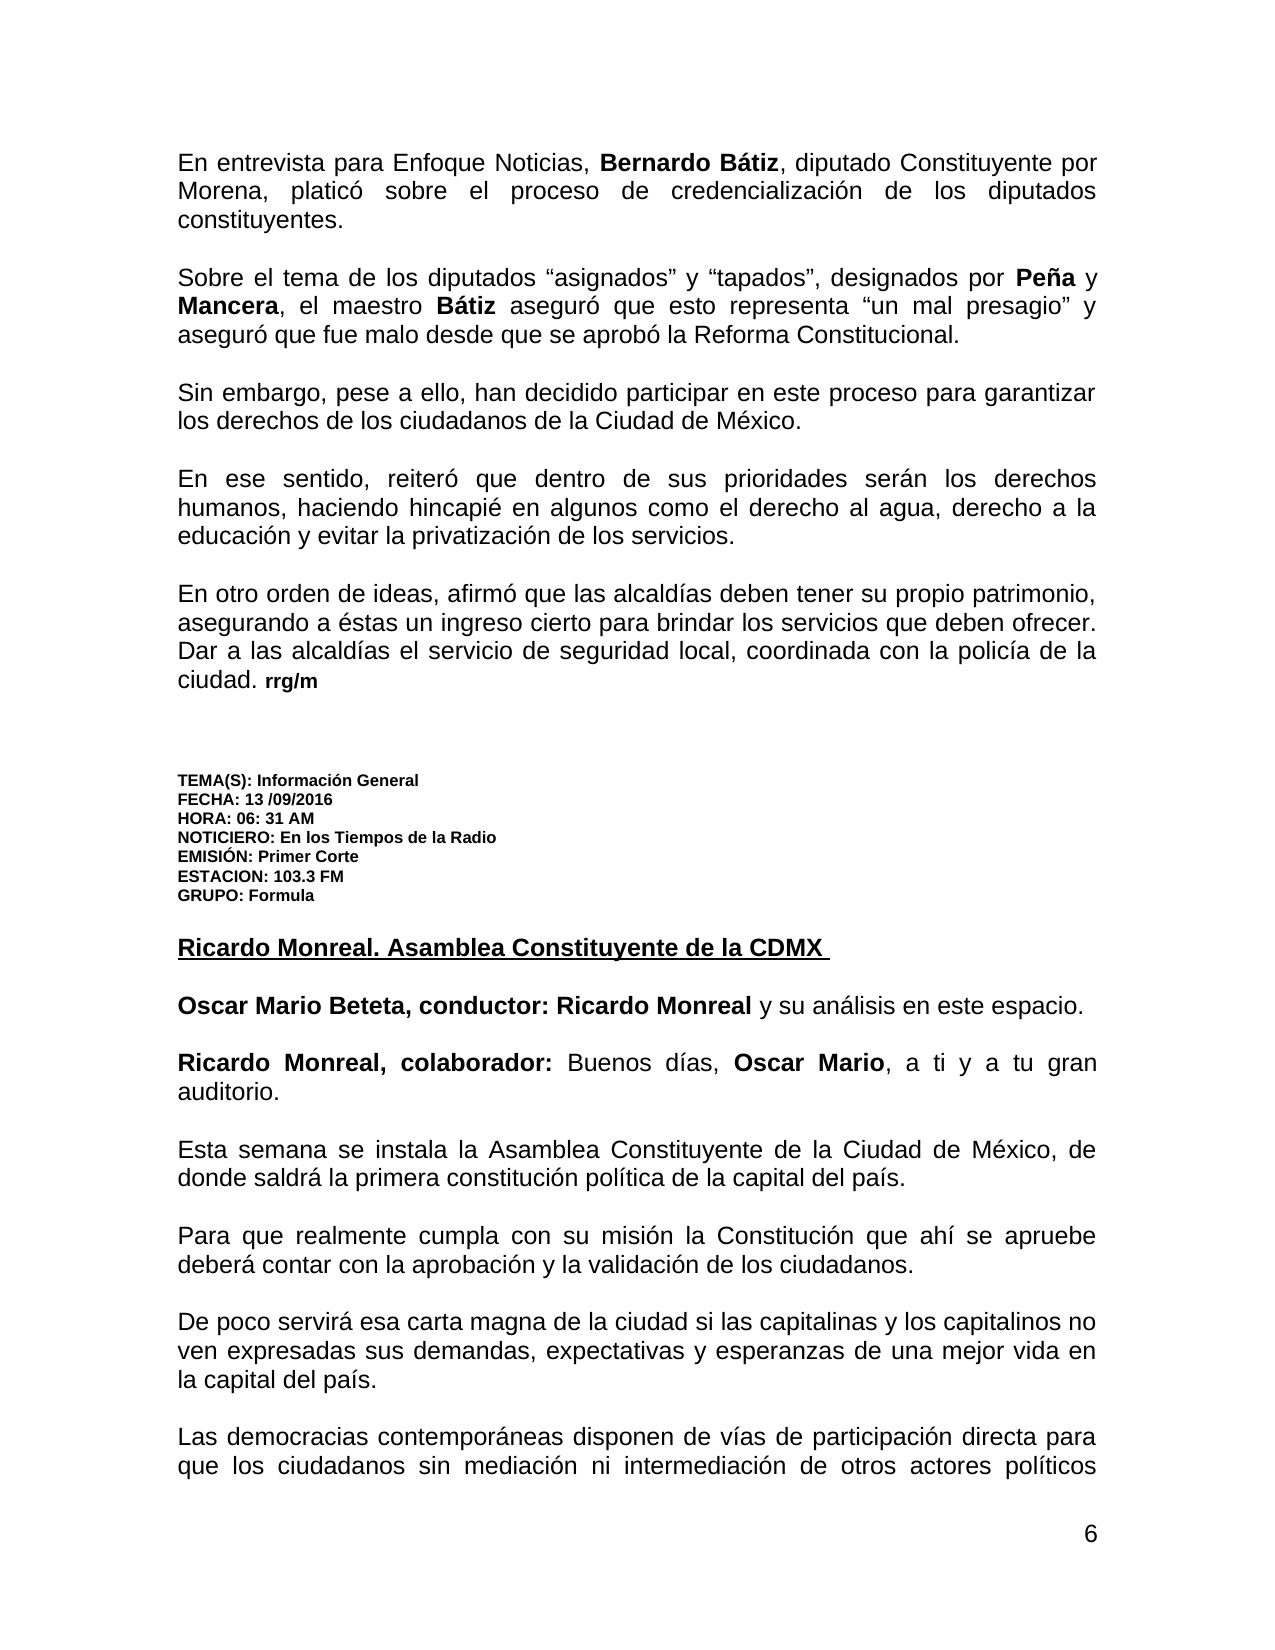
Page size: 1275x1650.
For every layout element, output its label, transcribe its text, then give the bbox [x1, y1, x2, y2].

text FECHA: 13 /09/2016 [177, 790, 1098, 809]
text TEMA(S): Información General [177, 771, 1098, 790]
text NOTICIERO: En los Tiempos de la Radio [177, 828, 1098, 847]
text Esta semana se instala la Asamblea Constituyente de la Ciudad de México, de donde saldrá la primera constitución política de la capital del país. [177, 1135, 1098, 1192]
text ESTACION: 103.3 FM [177, 866, 1098, 886]
text EMISIÓN: Primer Corte [177, 847, 1098, 866]
text Sin embargo, pese a ello, han decidido participar en este proceso para garantizar los derechos de los ciudadanos de la Ciudad de México. [177, 378, 1098, 435]
text HORA: 06: 31 AM [177, 809, 1098, 828]
text Para que realmente cumpla con su misión la Constitución que ahí se apruebe deberá contar con la aprobación y la validación de los ciudadanos. [177, 1221, 1098, 1278]
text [177, 1422, 1098, 1480]
text En otro orden de ideas, afirmó que las alcaldías deben tener su propio patrimonio, asegurando a éstas un ingreso cierto para brindar los servicios que deben ofrecer. Dar a las alcaldías el servicio de seguridad local, coordinada con la policía de la ciudad. rrg/m [177, 579, 1098, 694]
text Ricardo Monreal, colaborador: Buenos días, Oscar Mario, a ti y a tu gran auditorio. [177, 1048, 1098, 1106]
text Oscar Mario Beteta, conductor: Ricardo Monreal y su análisis en este espacio. [177, 991, 1098, 1020]
text En ese sentido, reiteró que dentro de sus prioridades serán los derechos humanos, haciendo hincapié en algunos como el derecho al agua, derecho a la educación y evitar la privatización de los servicios. [177, 464, 1098, 550]
text GRUPO: Formula [177, 886, 1098, 905]
text De poco servirá esa carta magna de la ciudad si las capitalinas y los capitalinos no ven expresadas sus demandas, expectativas y esperanzas de una mejor vida en la capital del país. [177, 1307, 1098, 1393]
text Ricardo Monreal. Asamblea Constituyente de la CDMX [177, 933, 1098, 962]
text En entrevista para Enfoque Noticias, Bernardo Bátiz, diputado Constituyente por Morena, platicó sobre el proceso de credencialización de los diputados constituyentes. [177, 148, 1098, 234]
text Sobre el tema de los diputados “asignados” y “tapados”, designados por Peña y Mancera, el maestro Bátiz aseguró que esto representa “un mal presagio” y aseguró que fue malo desde que se aprobó la Reforma Constitucional. [177, 263, 1098, 349]
